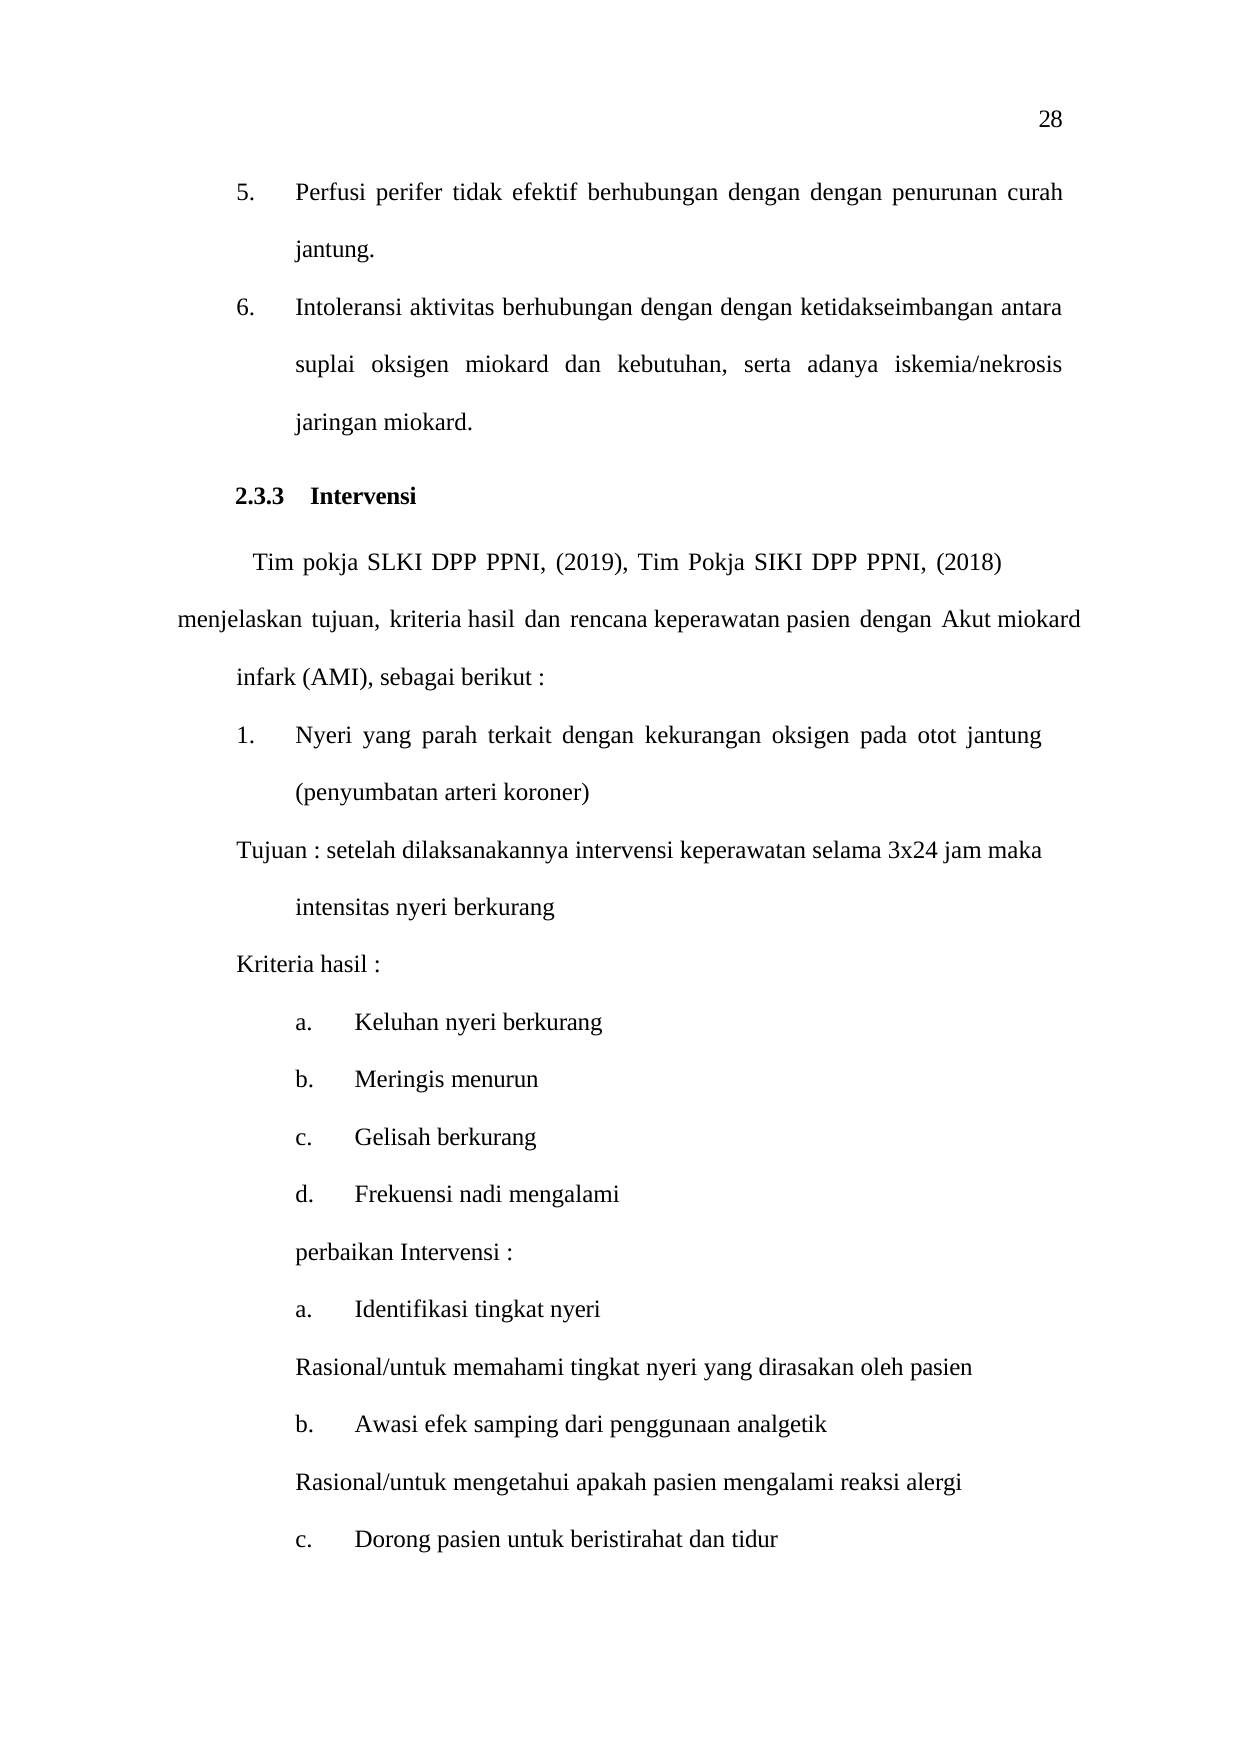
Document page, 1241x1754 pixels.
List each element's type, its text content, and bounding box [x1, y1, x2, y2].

list Frekuensi nadi mengalami perbaikan Intervensi : [295, 1179, 724, 1266]
list Nyeri yang parah terkait dengan kekurangan oksigen pada otot jantung (penyumbatan arteri koroner) [236, 720, 1063, 806]
list Dorong pasien untuk beristirahat dan tidur [295, 1524, 1093, 1553]
text Tim pokja SLKI DPP PPNI, (2019), Tim Pokja SIKI DPP PPNI, (2018) [252, 547, 1093, 576]
subtitle Intervensi [235, 481, 1093, 510]
list Perfusi perifer tidak efektif berhubungan dengan dengan penurunan curah jantung. [236, 177, 1063, 263]
text Rasional/untuk mengetahui apakah pasien mengalami reaksi alergi [295, 1467, 1093, 1496]
text Rasional/untuk memahami tingkat nyeri yang dirasakan oleh pasien [295, 1352, 1093, 1381]
list Meringis menurun [295, 1064, 1093, 1093]
text menjelaskan tujuan, kriteria hasil dan rencana keperawatan pasien dengan Akut miokard infark (AMI), sebagai berikut : [177, 604, 1093, 691]
list Awasi efek samping dari penggunaan analgetik [295, 1409, 1093, 1438]
list Intoleransi aktivitas berhubungan dengan dengan ketidakseimbangan antara suplai oksigen miokard dan kebutuhan, serta adanya iskemia/nekrosis jaringan miokard. [236, 292, 1063, 436]
text Kriteria hasil : [236, 950, 1093, 978]
text Tujuan : setelah dilaksanakannya intervensi keperawatan selama 3x24 jam maka intensitas nyeri berkurang [236, 835, 1063, 921]
list Gelisah berkurang [295, 1122, 1093, 1151]
list Keluhan nyeri berkurang [295, 1007, 1093, 1036]
list Identifikasi tingkat nyeri [295, 1294, 1093, 1323]
